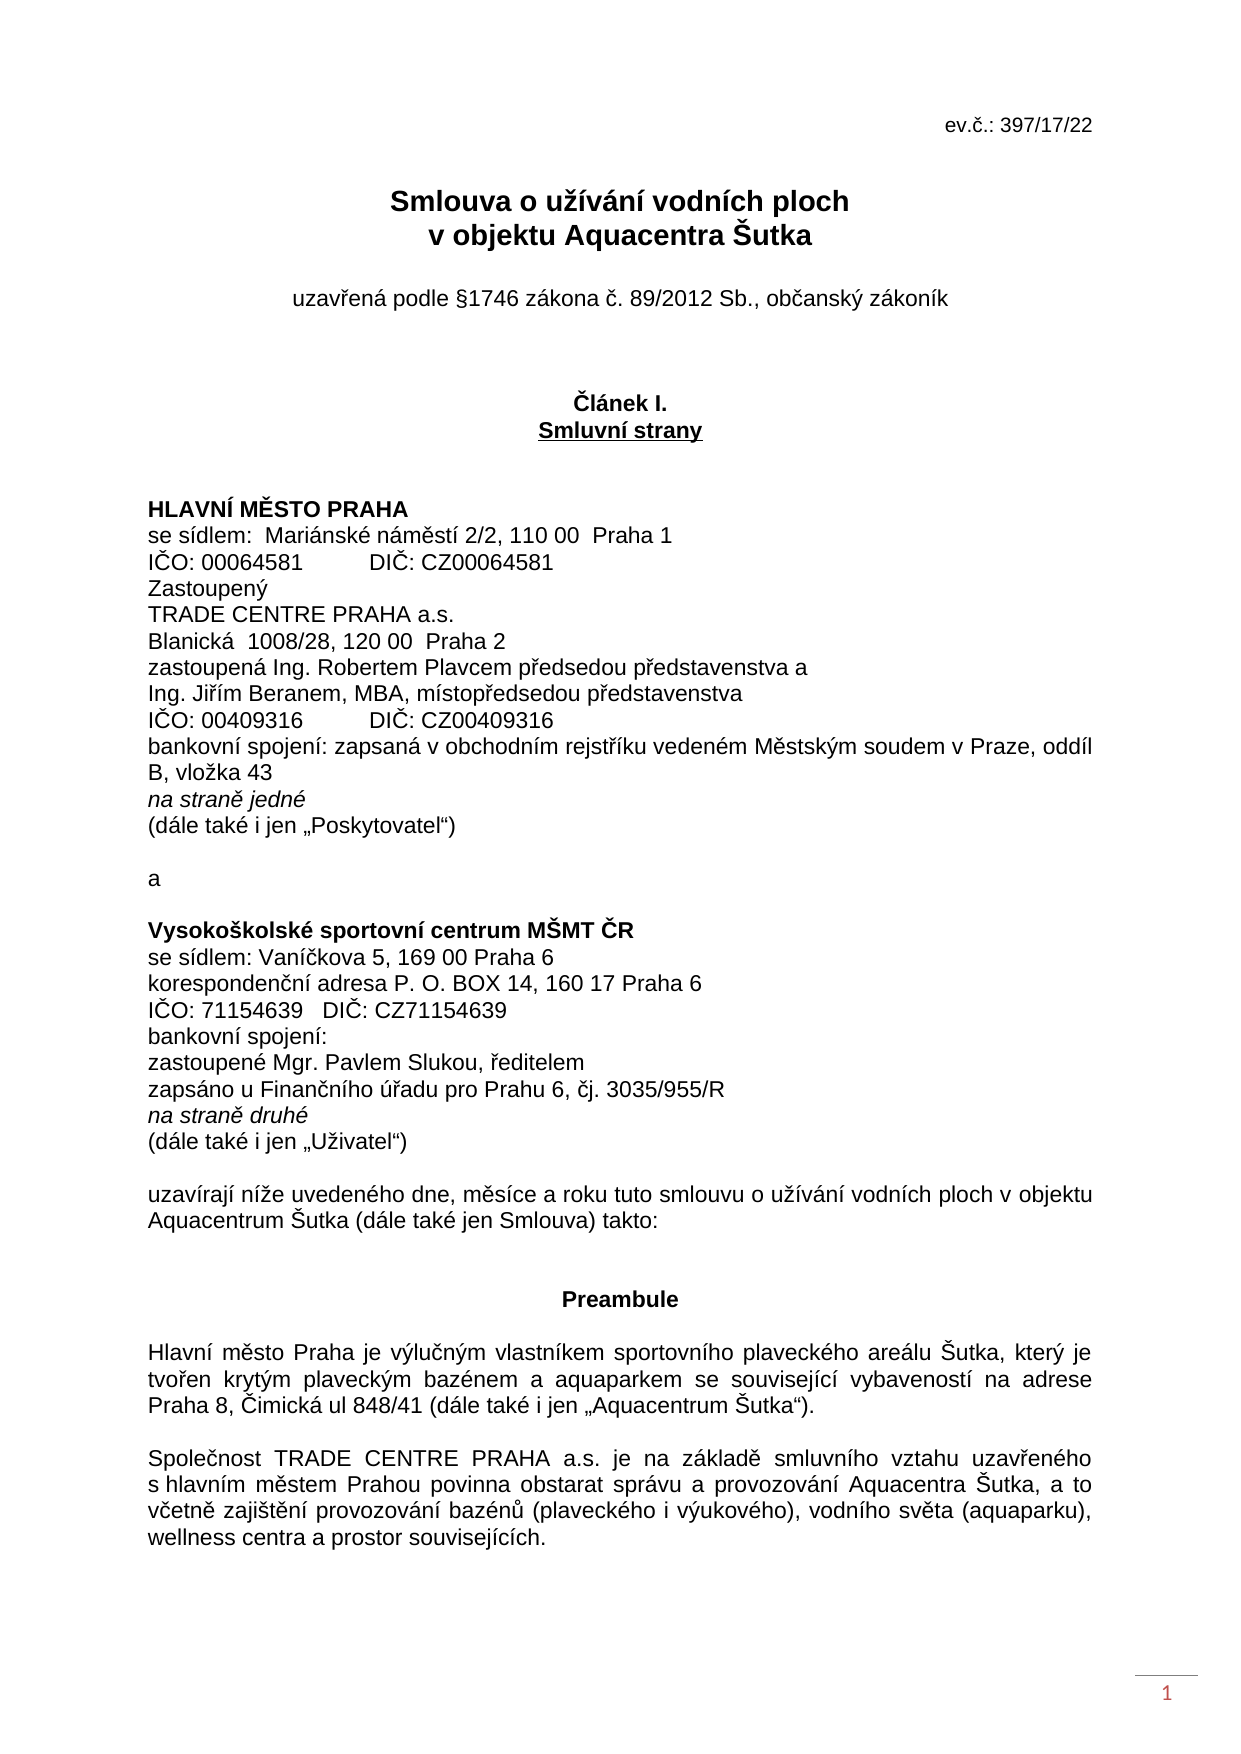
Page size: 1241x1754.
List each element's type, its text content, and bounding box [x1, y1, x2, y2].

text Hlavní město Praha je výlučným vlastníkem sportovního plaveckého areálu Šutka, který je tvořen krytým plaveckým bazénem a aquaparkem se související vybaveností na adrese Praha 8, Čimická ul 848/41 (dále také i jen „Aquacentrum Šutka“). [148, 1339, 1093, 1418]
text Blanická 1008/28, 120 00 Praha 2 [148, 628, 1093, 654]
text Vysokoškolské sportovní centrum MŠMT ČR [148, 917, 1093, 944]
text na straně jedné [148, 786, 1093, 812]
text zastoupená Ing. Robertem Plavcem předsedou představenstva a [148, 654, 1093, 680]
text (dále také i jen „Poskytovatel“) [148, 812, 1093, 838]
text na straně druhé [148, 1102, 1093, 1128]
text bankovní spojení: zapsaná v obchodním rejstříku vedeném Městským soudem v Praze, oddíl B, vložka 43 [148, 733, 1093, 786]
text IČO: 71154639 DIČ: CZ71154639 [148, 997, 1093, 1023]
text (dále také i jen „Uživatel“) [148, 1128, 1093, 1155]
text v objektu Aquacentra Šutka [148, 218, 1093, 251]
text Společnost TRADE CENTRE PRAHA a.s. je na základě smluvního vztahu uzavřeného s hlavním městem Prahou povinna obstarat správu a provozování Aquacentra Šutka, a to včetně zajištění provozování bazénů (plaveckého i výukového), vodního světa (aquaparku), wellness centra a prostor souvisejících. [148, 1444, 1093, 1550]
text Smluvní strany [148, 417, 1093, 443]
text HLAVNÍ MĚSTO PRAHA [148, 496, 1093, 522]
text Článek I. [148, 390, 1093, 417]
text uzavírají níže uvedeného dne, měsíce a roku tuto smlouvu o užívání vodních ploch v objektu Aquacentrum Šutka (dále také jen Smlouva) takto: [148, 1181, 1093, 1234]
text se sídlem: Mariánské náměstí 2/2, 110 00 Praha 1 [148, 522, 1093, 548]
text zapsáno u Finančního úřadu pro Prahu 6, čj. 3035/955/R [148, 1076, 1093, 1102]
text TRADE CENTRE PRAHA a.s. [148, 601, 1093, 628]
text a [148, 865, 1093, 891]
text Ing. Jiřím Beranem, MBA, místopředsedou představenstva [148, 680, 1093, 707]
text IČO: 00064581 DIČ: CZ00064581 [148, 548, 1093, 575]
text Zastoupený [148, 575, 1093, 601]
text ev.č.: 397/17/22 [148, 112, 1093, 136]
text Smlouva o užívání vodních ploch [148, 184, 1093, 218]
text korespondenční adresa P. O. BOX 14, 160 17 Praha 6 [148, 970, 1093, 997]
text Preambule [148, 1286, 1093, 1313]
text bankovní spojení: [148, 1023, 1093, 1049]
text zastoupené Mgr. Pavlem Slukou, ředitelem [148, 1049, 1093, 1076]
text IČO: 00409316 DIČ: CZ00409316 [148, 707, 1093, 733]
text uzavřená podle §1746 zákona č. 89/2012 Sb., občanský zákoník [148, 285, 1093, 311]
text se sídlem: Vaníčkova 5, 169 00 Praha 6 [148, 944, 1093, 970]
